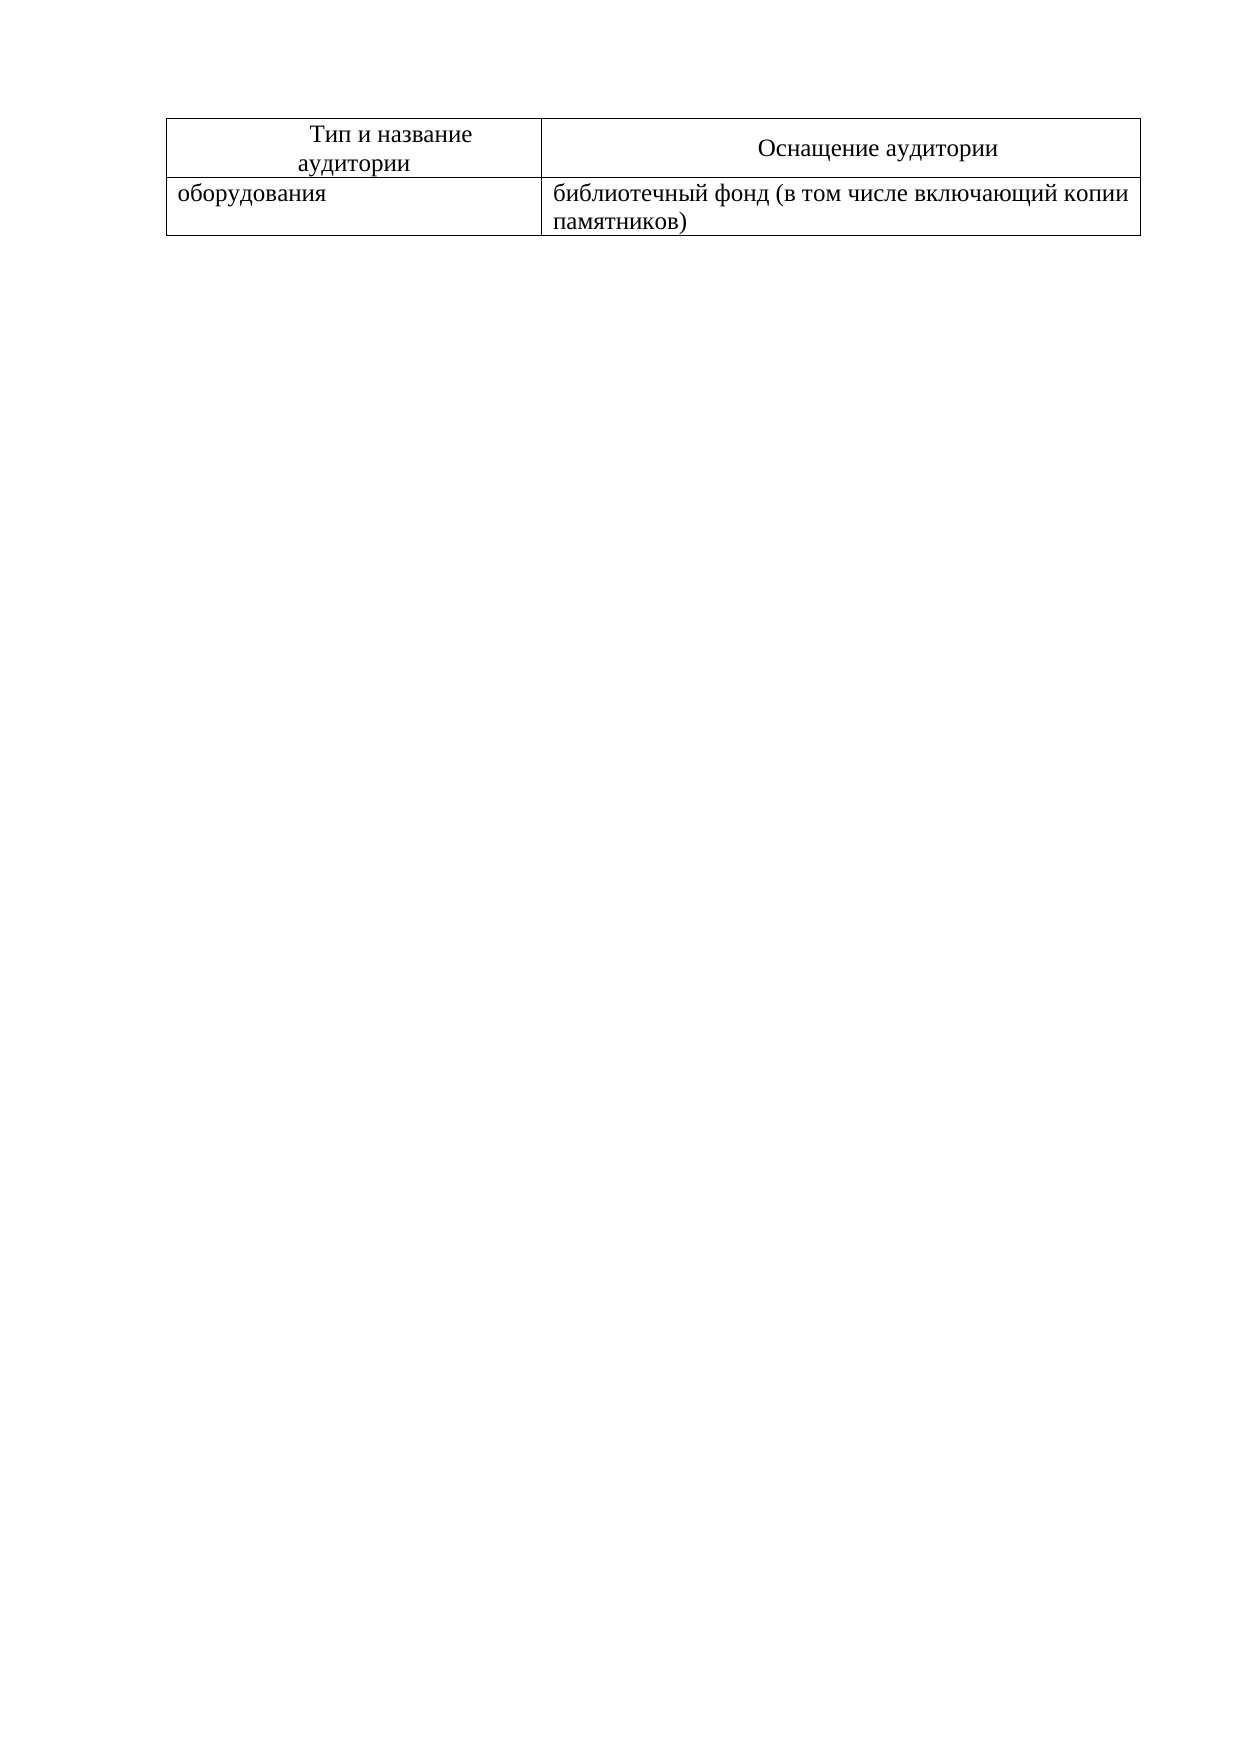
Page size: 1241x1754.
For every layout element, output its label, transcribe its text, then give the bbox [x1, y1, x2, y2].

table_header Оснащение аудитории [542, 119, 1140, 177]
table_header Тип и название аудитории [167, 119, 541, 177]
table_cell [167, 178, 541, 235]
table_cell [542, 178, 1140, 235]
